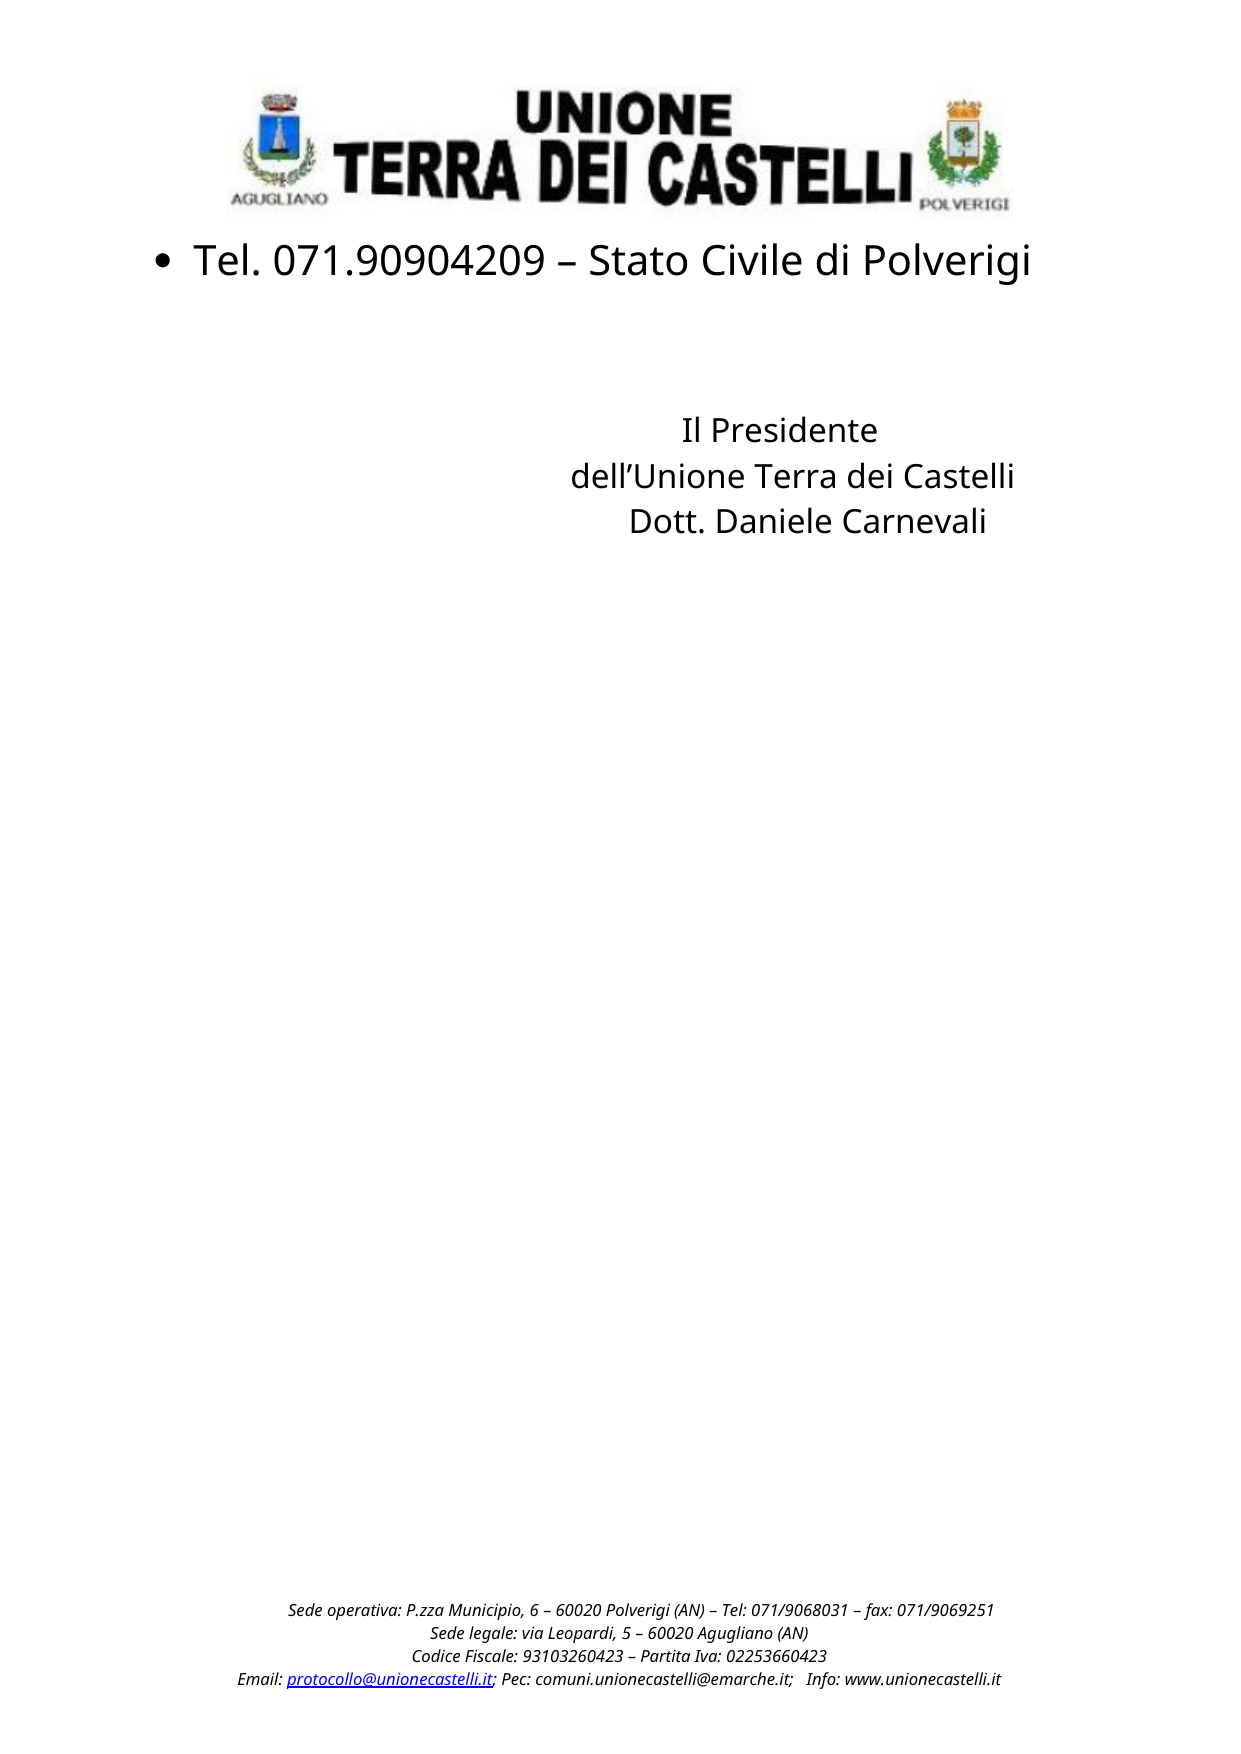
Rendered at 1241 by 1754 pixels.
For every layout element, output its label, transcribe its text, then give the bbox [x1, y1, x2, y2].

picture [226, 73, 1014, 231]
text Dott. Daniele Carnevali [118, 498, 1122, 543]
list Tel. 071.90904209 – Stato Civile di Polverigi [156, 231, 1122, 287]
text Il Presidente [118, 407, 1122, 452]
text dell’Unione Terra dei Castelli [118, 452, 1122, 498]
